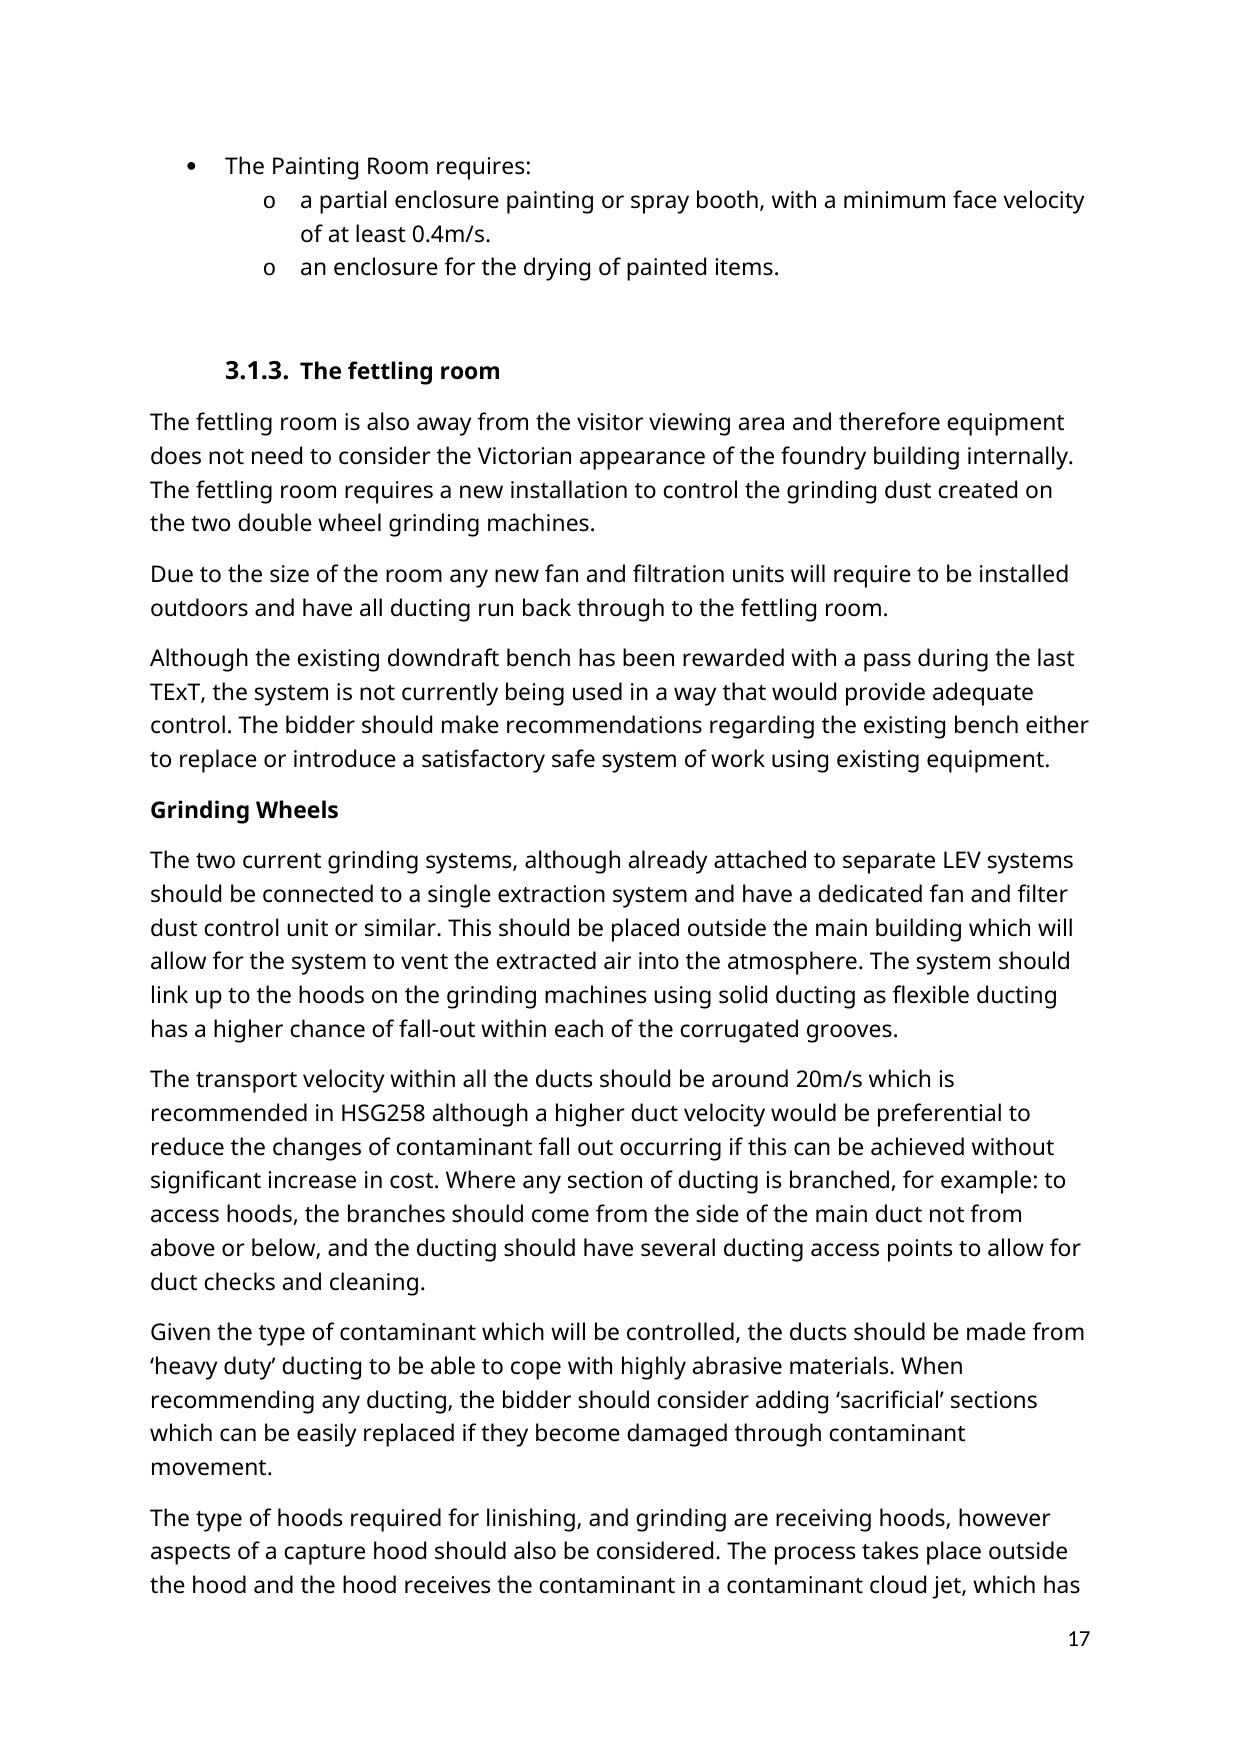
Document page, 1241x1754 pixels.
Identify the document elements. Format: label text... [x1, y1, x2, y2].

text Due to the size of the room any new fan and filtration units will require to be installed outdoors and have all ducting run back through to the fettling room. [150, 558, 1090, 623]
text Although the existing downdraft bench has been rewarded with a pass during the last TExT, the system is not currently being used in a way that would provide adequate control. The bidder should make recommendations regarding the existing bench either to replace or introduce a satisfactory safe system of work using existing equipment. [150, 642, 1090, 774]
list an enclosure for the drying of painted items. [262, 251, 1090, 283]
list The fettling room [225, 353, 1090, 387]
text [150, 1502, 1090, 1600]
text Grinding Wheels [150, 794, 1090, 825]
text Given the type of contaminant which will be controlled, the ducts should be made from ‘heavy duty’ ducting to be able to cope with highly abrasive materials. When recommending any ducting, the bidder should consider adding ‘sacrificial’ sections which can be easily replaced if they become damaged through contaminant movement. [150, 1316, 1090, 1482]
text The fettling room is also away from the visitor viewing area and therefore equipment does not need to consider the Victorian appearance of the foundry building internally. The fettling room requires a new installation to control the grinding dust created on the two double wheel grinding machines. [150, 406, 1090, 539]
text The two current grinding systems, although already attached to separate LEV systems should be connected to a single extraction system and have a dedicated fan and filter dust control unit or similar. This should be placed outside the main building which will allow for the system to vent the extracted air into the atmosphere. The system should link up to the hoods on the grinding machines using solid ducting as flexible ducting has a higher chance of fall-out within each of the corrugated grooves. [150, 844, 1090, 1044]
list The Painting Room requires: [187, 150, 1090, 181]
list a partial enclosure painting or spray booth, with a minimum face velocity of at least 0.4m/s. [262, 184, 1090, 249]
text The transport velocity within all the ducts should be around 20m/s which is recommended in HSG258 although a higher duct velocity would be preferential to reduce the changes of contaminant fall out occurring if this can be achieved without significant increase in cost. Where any section of ducting is branched, for example: to access hoods, the branches should come from the side of the main duct not from above or below, and the ducting should have several ducting access points to allow for duct checks and cleaning. [150, 1063, 1090, 1297]
